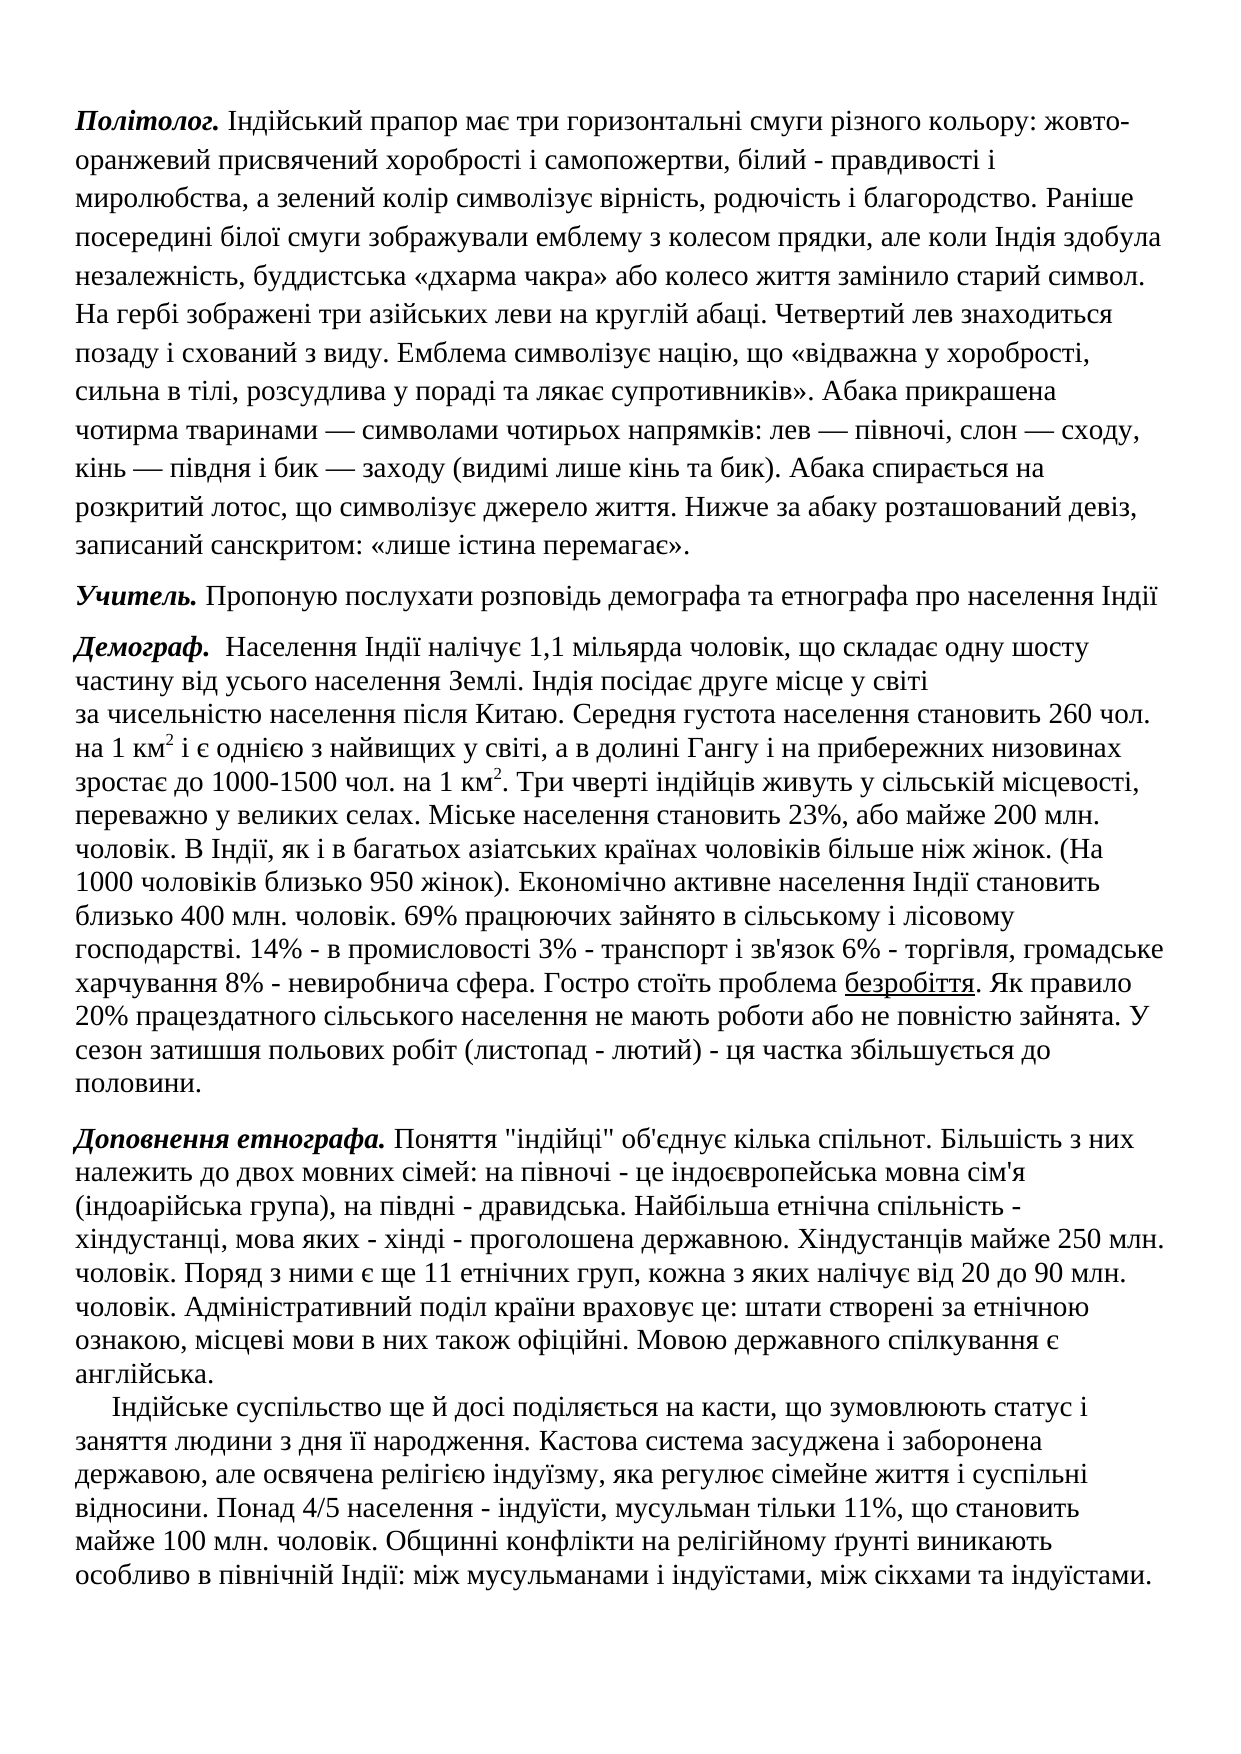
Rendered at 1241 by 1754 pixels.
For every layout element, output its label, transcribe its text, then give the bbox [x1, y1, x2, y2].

text Учитель. Пропоную послухати розповідь демографа та етнографа про населення Індії [75, 578, 1165, 612]
text Індійське суспільство ще й досі поділяється на касти, що зумовлюють статус і заняття людини з дня її народження. Кастова система засуджена і заборонена державою, але освячена релігією індуїзму, яка регулює сімейне життя і суспільні відносини. Понад 4/5 населення - індуїсти, мусульман тільки 11%, що становить майже 100 млн. чоловік. Общинні конфлікти на релігійному ґрунті виникають особливо в північній Індії: між мусульманами і індуїстами, між сікхами та індуїстами. [75, 1389, 1165, 1591]
text Політолог. Індійський прапор має три горизонтальні смуги різного кольору: жовто-оранжевий присвячений хоробрості і самопожертви, білий - правдивості і миролюбства, а зелений колір символізує вірність, родючість і благородство. Раніше посередині білої смуги зображували емблему з колесом прядки, але коли Індія здобула незалежність, буддистська «дхарма чакра» або колесо життя замінило старий символ. На гербі зображені три азійських леви на круглій абаці. Четвертий лев знаходиться позаду і схований з виду. Емблема символізує націю, що «відважна у хоробрості, сильна в тілі, розсудлива у пораді та лякає супротивників». Абака прикрашена чотирма тваринами — символами чотирьох напрямків: лев — півночі, слон — сходу, кінь — півдня і бик — заходу (видимі лише кінь та бик). Абака спирається на розкритий лотос, що символізує джерело життя. Нижче за абаку розташований девіз, записаний санскритом: «лише істина перемагає». [75, 103, 1165, 561]
text Демограф. Населення Індії налічує 1,1 мільярда чоловік, що складає одну шосту частину від усього населення Землі. Індія посідає друге місце у світі за чисельністю населення після Китаю. Середня густота населення становить 260 чол. на 1 км2 і є однією з найвищих у світі, а в долині Гангу і на прибережних низовинах зростає до 1000-1500 чол. на 1 км2. Три чверті індійців живуть у сільській місцевості, переважно у великих селах. Міське населення становить 23%, або майже 200 млн. чоловік. В Індії, як і в багатьох азіатських країнах чоловіків більше ніж жінок. (На 1000 чоловіків близько 950 жінок). Економічно активне населення Індії становить близько 400 млн. чоловік. 69% працюючих зайнято в сільському і лісовому господарстві. 14% - в промисловості 3% - транспорт і зв'язок 6% - торгівля, громадське харчування 8% - невиробнича сфера. Гостро стоїть проблема безробіття. Як правило 20% працездатного сільського населення не мають роботи або не повністю зайнята. У сезон затишшя польових робіт (листопад - лютий) - ця частка збільшується до половини. [75, 629, 1165, 1099]
text Доповнення етнографа. Поняття "індійці" об'єднує кілька спільнот. Більшість з них належить до двох мовних сімей: на півночі - це індоєвропейська мовна сім'я (індоарійська група), на півдні - дравидська. Найбільша етнічна спільність - хіндустанці, мова яких - хінді - проголошена державною. Хіндустанців майже 250 млн. чоловік. Поряд з ними є ще 11 етнічних груп, кожна з яких налічує від 20 до 90 млн. чоловік. Адміністративний поділ країни враховує це: штати створені за етнічною ознакою, місцеві мови в них також офіційні. Мовою державного спілкування є англійська. [75, 1121, 1165, 1389]
